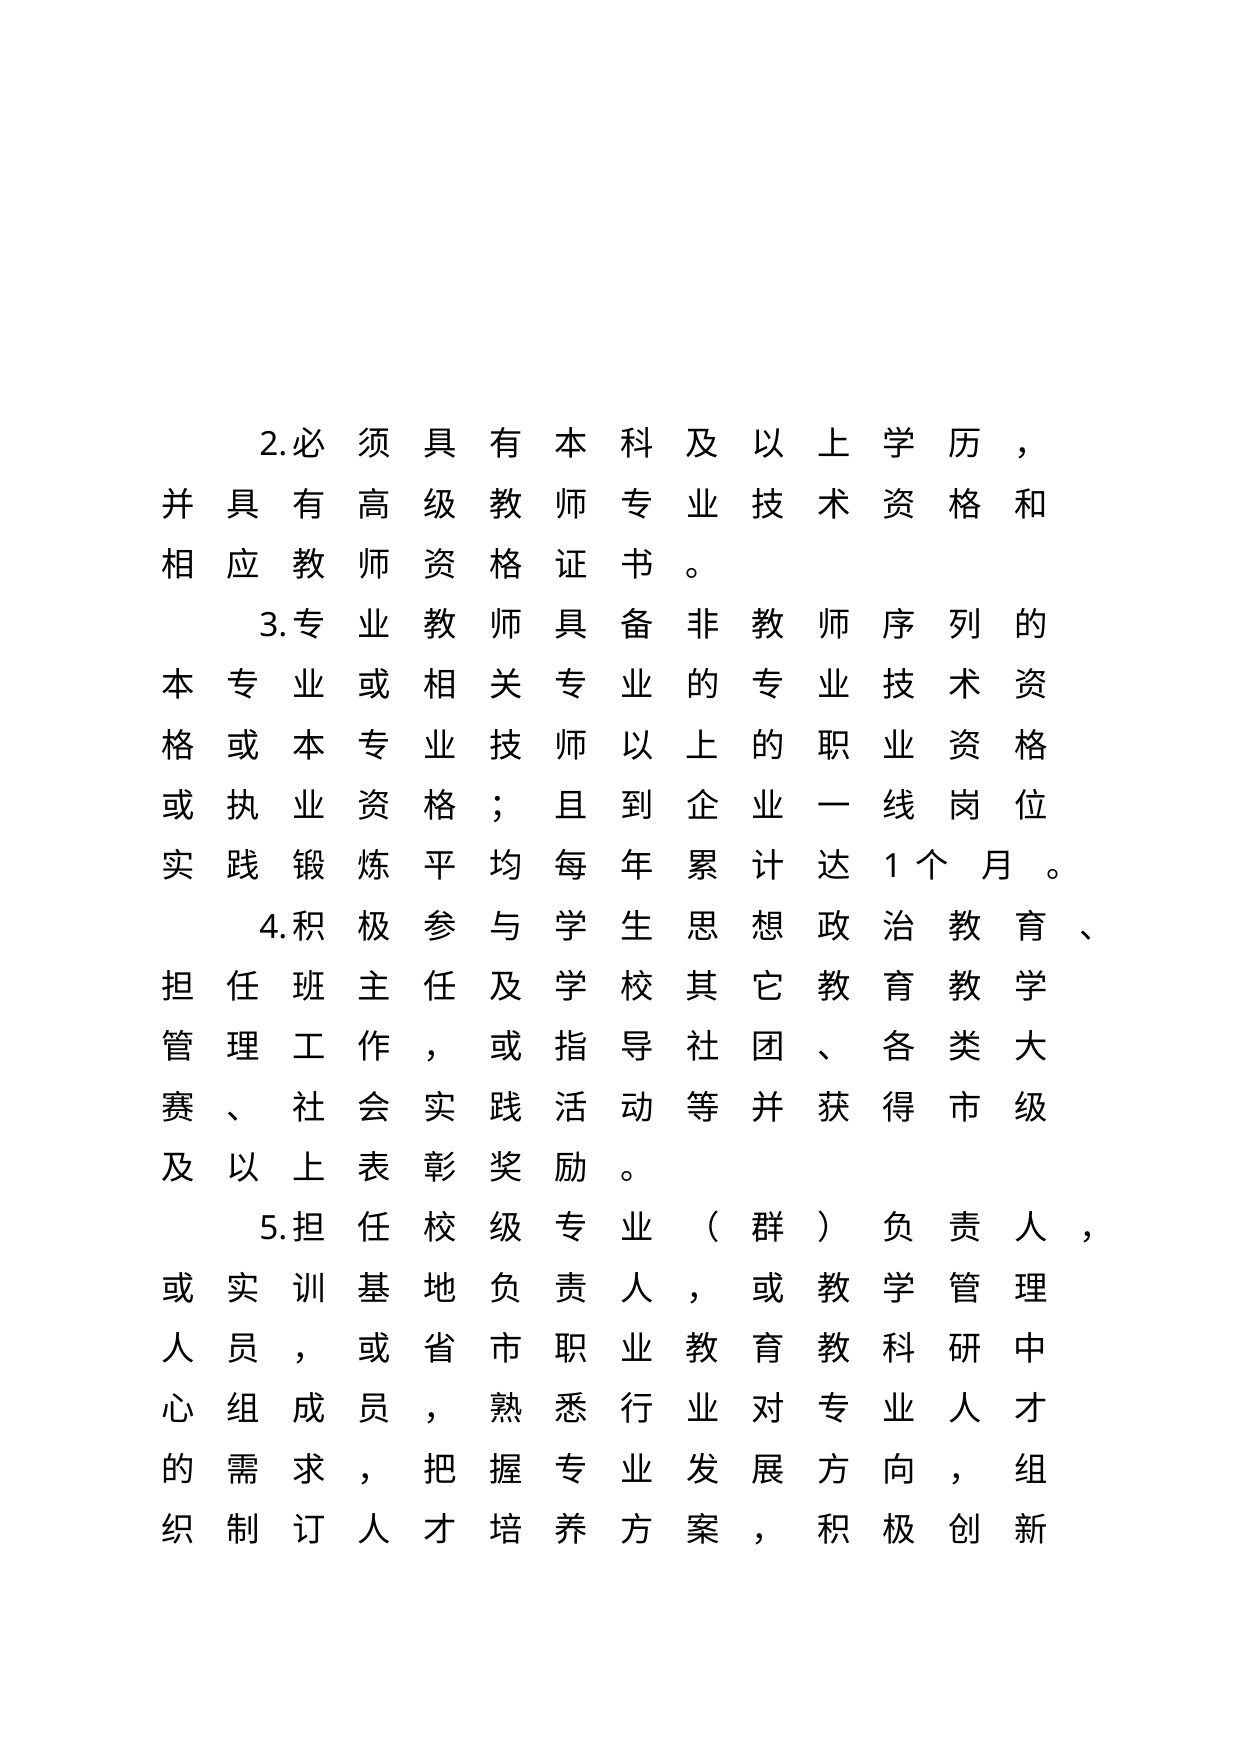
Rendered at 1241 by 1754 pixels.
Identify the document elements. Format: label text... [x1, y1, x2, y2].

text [161, 1195, 1079, 1557]
text 4.积极参与学生思想政治教育、担任班主任及学校其它教育教学管理工作，或指导社团、各类大赛、社会实践活动等并获得市级及以上表彰奖励。 [161, 893, 1079, 1195]
text 2.必须具有本科及以上学历，并具有高级教师专业技术资格和相应教师资格证书。 [161, 411, 1079, 592]
text 3.专业教师具备非教师序列的本专业或相关专业的专业技术资格或本专业技师以上的职业资格或执业资格；且到企业一线岗位实践锻炼平均每年累计达1个月。 [161, 592, 1079, 893]
